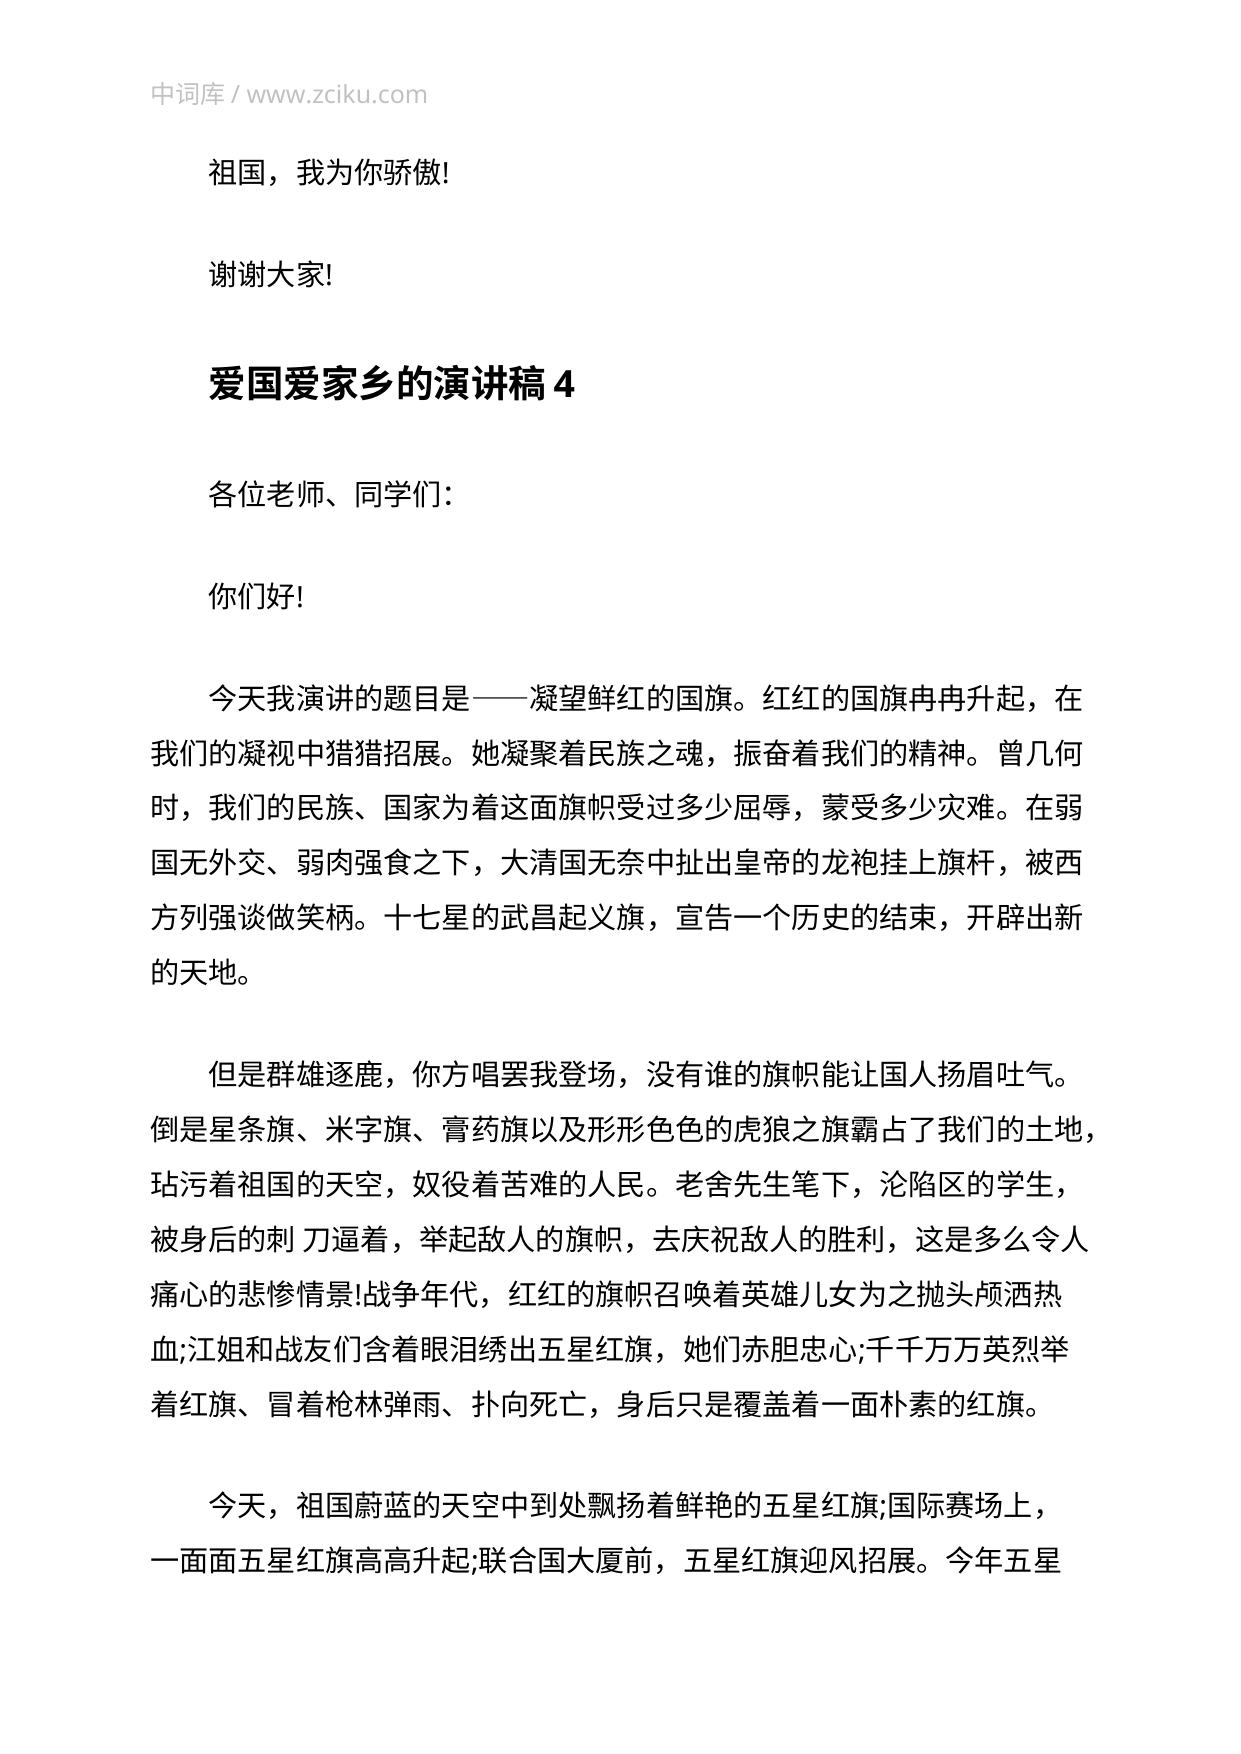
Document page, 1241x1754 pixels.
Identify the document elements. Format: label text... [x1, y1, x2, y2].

text 爱国爱家乡的演讲稿4 [150, 354, 1090, 408]
text 但是群雄逐鹿，你方唱罢我登场，没有谁的旗帜能让国人扬眉吐气。倒是星条旗、米字旗、膏药旗以及形形色色的虎狼之旗霸占了我们的土地，玷污着祖国的天空，奴役着苦难的人民。老舍先生笔下，沦陷区的学生，被身后的刺 刀逼着，举起敌人的旗帜，去庆祝敌人的胜利，这是多么令人痛心的悲惨情景!战争年代，红红的旗帜召唤着英雄儿女为之抛头颅洒热血;江姐和战友们含着眼泪绣出五星红旗，她们赤胆忠心;千千万万英烈举着红旗、冒着枪林弹雨、扑向死亡，身后只是覆盖着一面朴素的红旗。 [150, 1052, 1090, 1423]
text 你们好! [150, 573, 1090, 616]
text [150, 1483, 1090, 1580]
text 谢谢大家! [150, 252, 1090, 294]
text 各位老师、同学们： [150, 472, 1090, 514]
text 今天我演讲的题目是——凝望鲜红的国旗。红红的国旗冉冉升起，在我们的凝视中猎猎招展。她凝聚着民族之魂，振奋着我们的精神。曾几何时，我们的民族、国家为着这面旗帜受过多少屈辱，蒙受多少灾难。在弱国无外交、弱肉强食之下，大清国无奈中扯出皇帝的龙袍挂上旗杆，被西方列强谈做笑柄。十七星的武昌起义旗，宣告一个历史的结束，开辟出新的天地。 [150, 675, 1090, 992]
text 祖国，我为你骄傲! [150, 150, 1090, 192]
